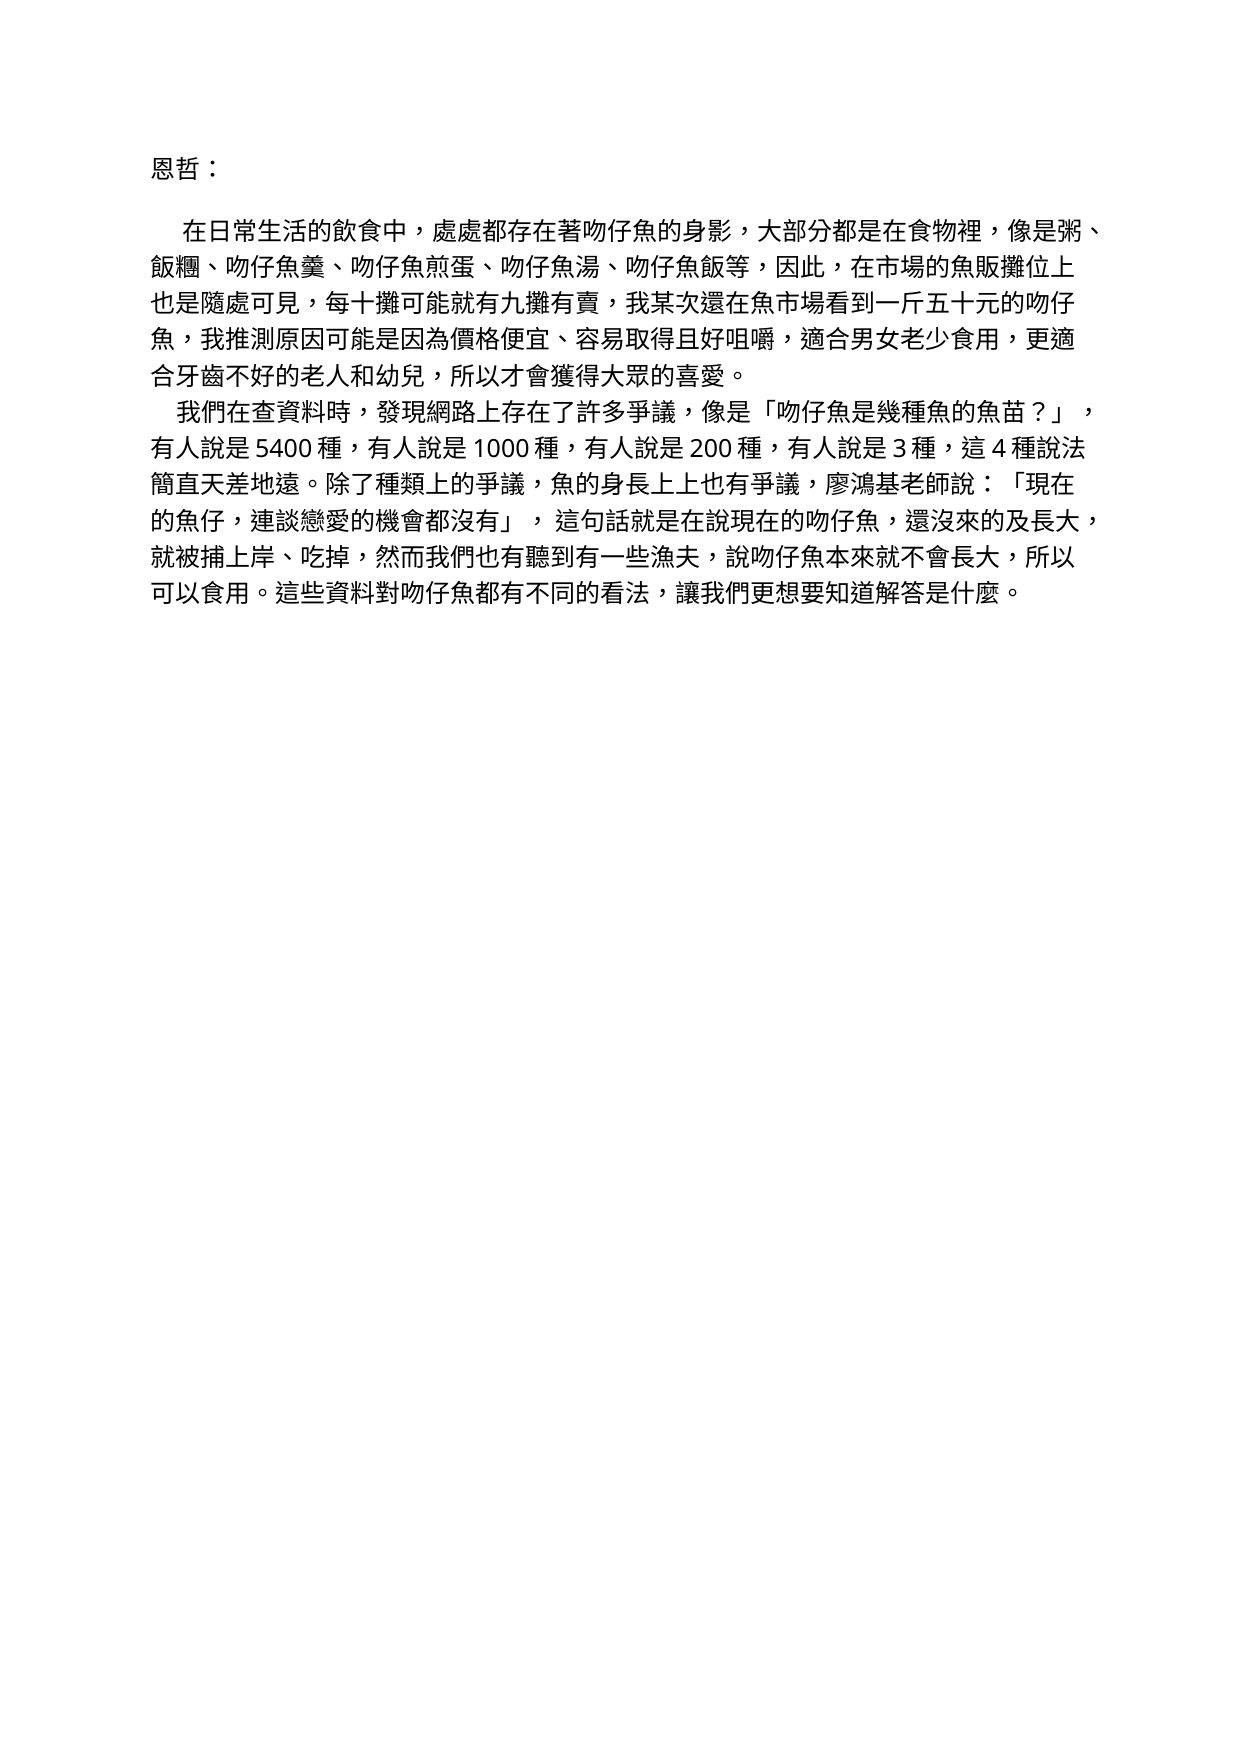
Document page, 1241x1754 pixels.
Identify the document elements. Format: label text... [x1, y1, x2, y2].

text 我們在查資料時，發現網路上存在了許多爭議，像是「吻仔魚是幾種魚的魚苗？」，有人說是5400種，有人說是1000種，有人說是200種，有人說是3種，這4種說法簡直天差地遠。除了種類上的爭議，魚的身長上上也有爭議，廖鴻基老師說：「現在的魚仔，連談戀愛的機會都沒有」， 這句話就是在說現在的吻仔魚，還沒來的及長大，就被捕上岸、吃掉，然而我們也有聽到有一些漁夫，說吻仔魚本來就不會長大，所以可以食用。這些資料對吻仔魚都有不同的看法，讓我們更想要知道解答是什麼。 [150, 392, 1090, 610]
text 恩哲： [150, 150, 1090, 186]
text 在日常生活的飲食中，處處都存在著吻仔魚的身影，大部分都是在食物裡，像是粥、飯糰、吻仔魚羹、吻仔魚煎蛋、吻仔魚湯、吻仔魚飯等，因此，在市場的魚販攤位上也是隨處可見，每十攤可能就有九攤有賣，我某次還在魚市場看到一斤五十元的吻仔魚，我推測原因可能是因為價格便宜、容易取得且好咀嚼，適合男女老少食用，更適合牙齒不好的老人和幼兒，所以才會獲得大眾的喜愛。 [150, 211, 1090, 392]
